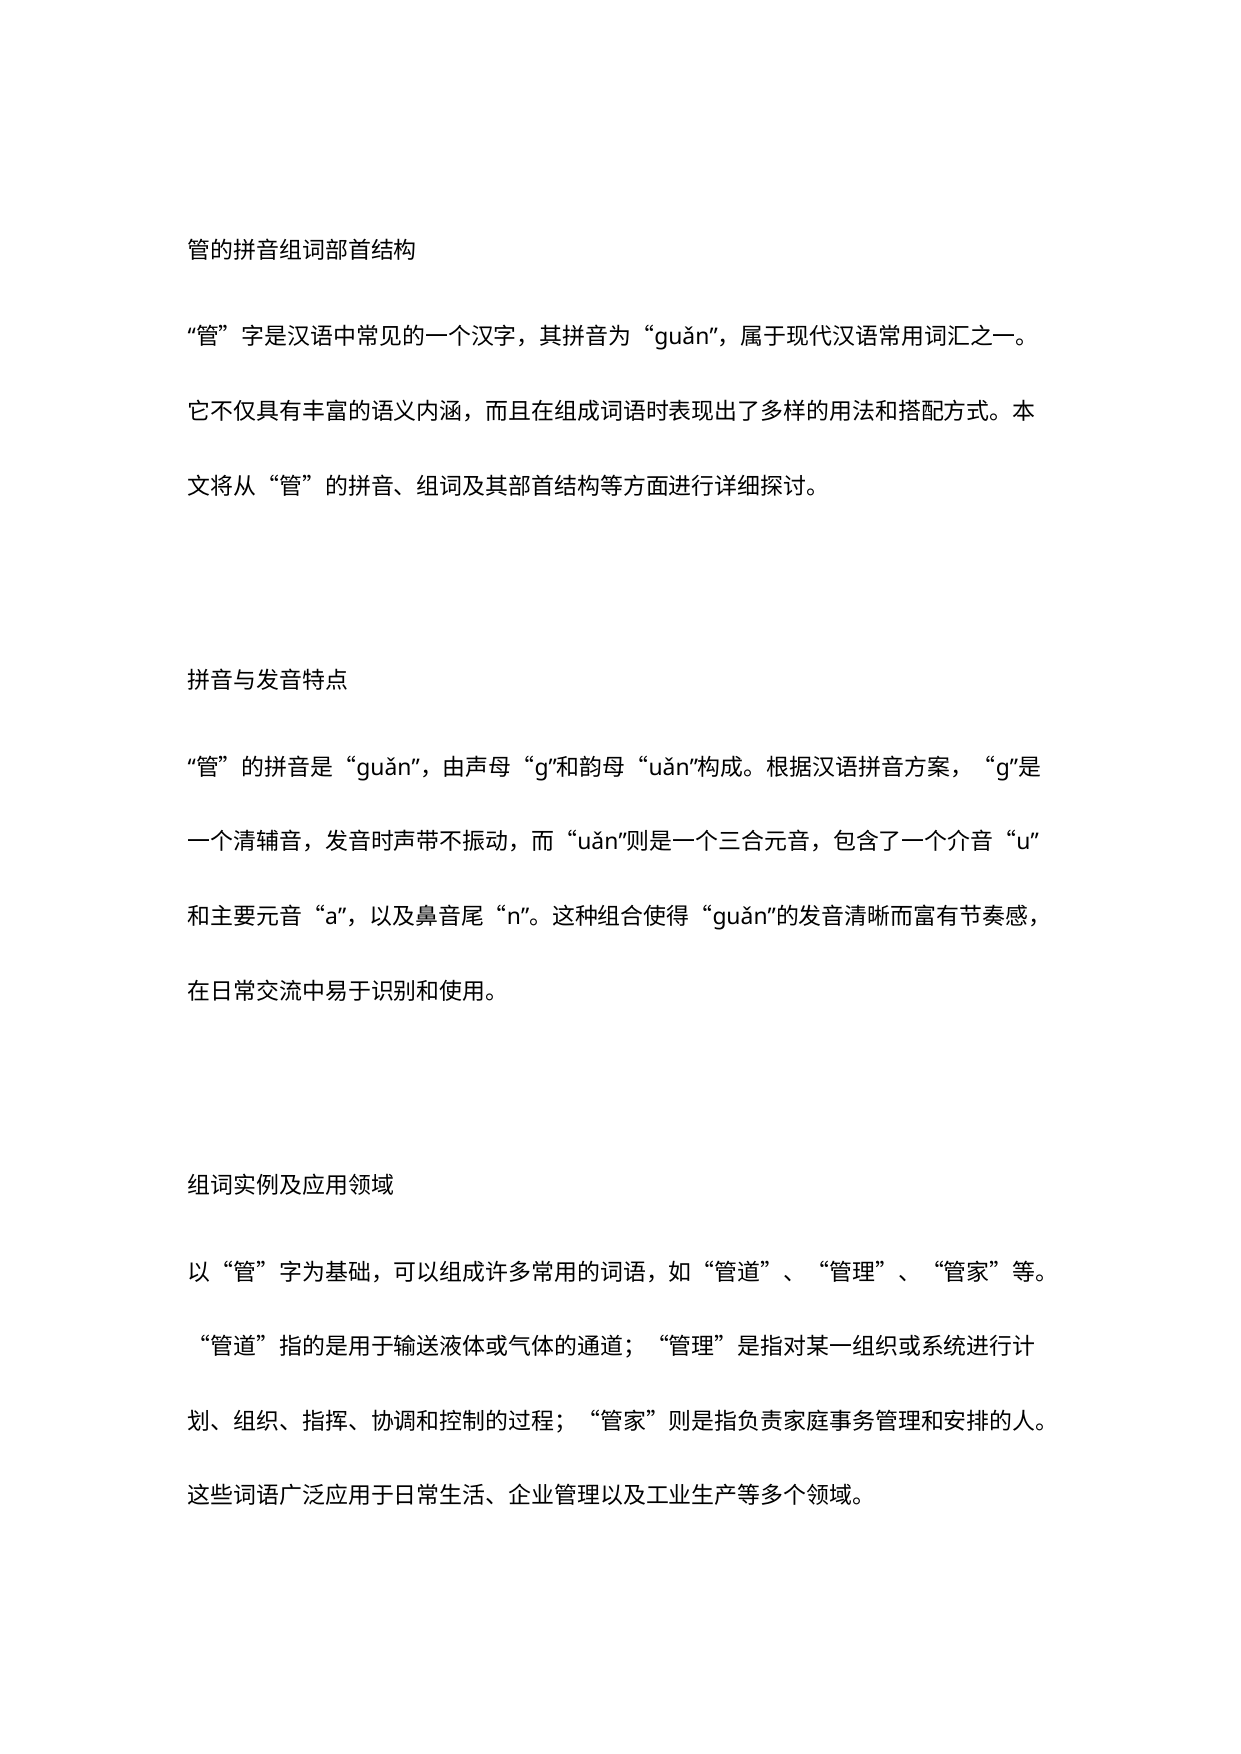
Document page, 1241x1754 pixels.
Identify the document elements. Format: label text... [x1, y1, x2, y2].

text “管”的拼音是“guǎn”，由声母“g”和韵母“uǎn”构成。根据汉语拼音方案，“g”是一个清辅音，发音时声带不振动，而“uǎn”则是一个三合元音，包含了一个介音“u”和主要元音“a”，以及鼻音尾“n”。这种组合使得“guǎn”的发音清晰而富有节奏感，在日常交流中易于识别和使用。 [187, 733, 1053, 1022]
text 拼音与发音特点 [187, 646, 1053, 711]
text 管的拼音组词部首结构 [187, 216, 1053, 281]
text 组词实例及应用领域 [187, 1151, 1053, 1216]
text “管”字是汉语中常见的一个汉字，其拼音为“guǎn”，属于现代汉语常用词汇之一。它不仅具有丰富的语义内涵，而且在组成词语时表现出了多样的用法和搭配方式。本文将从“管”的拼音、组词及其部首结构等方面进行详细探讨。 [187, 302, 1053, 517]
text 以“管”字为基础，可以组成许多常用的词语，如“管道”、“管理”、“管家”等。“管道”指的是用于输送液体或气体的通道；“管理”是指对某一组织或系统进行计划、组织、指挥、协调和控制的过程；“管家”则是指负责家庭事务管理和安排的人。这些词语广泛应用于日常生活、企业管理以及工业生产等多个领域。 [187, 1237, 1053, 1527]
